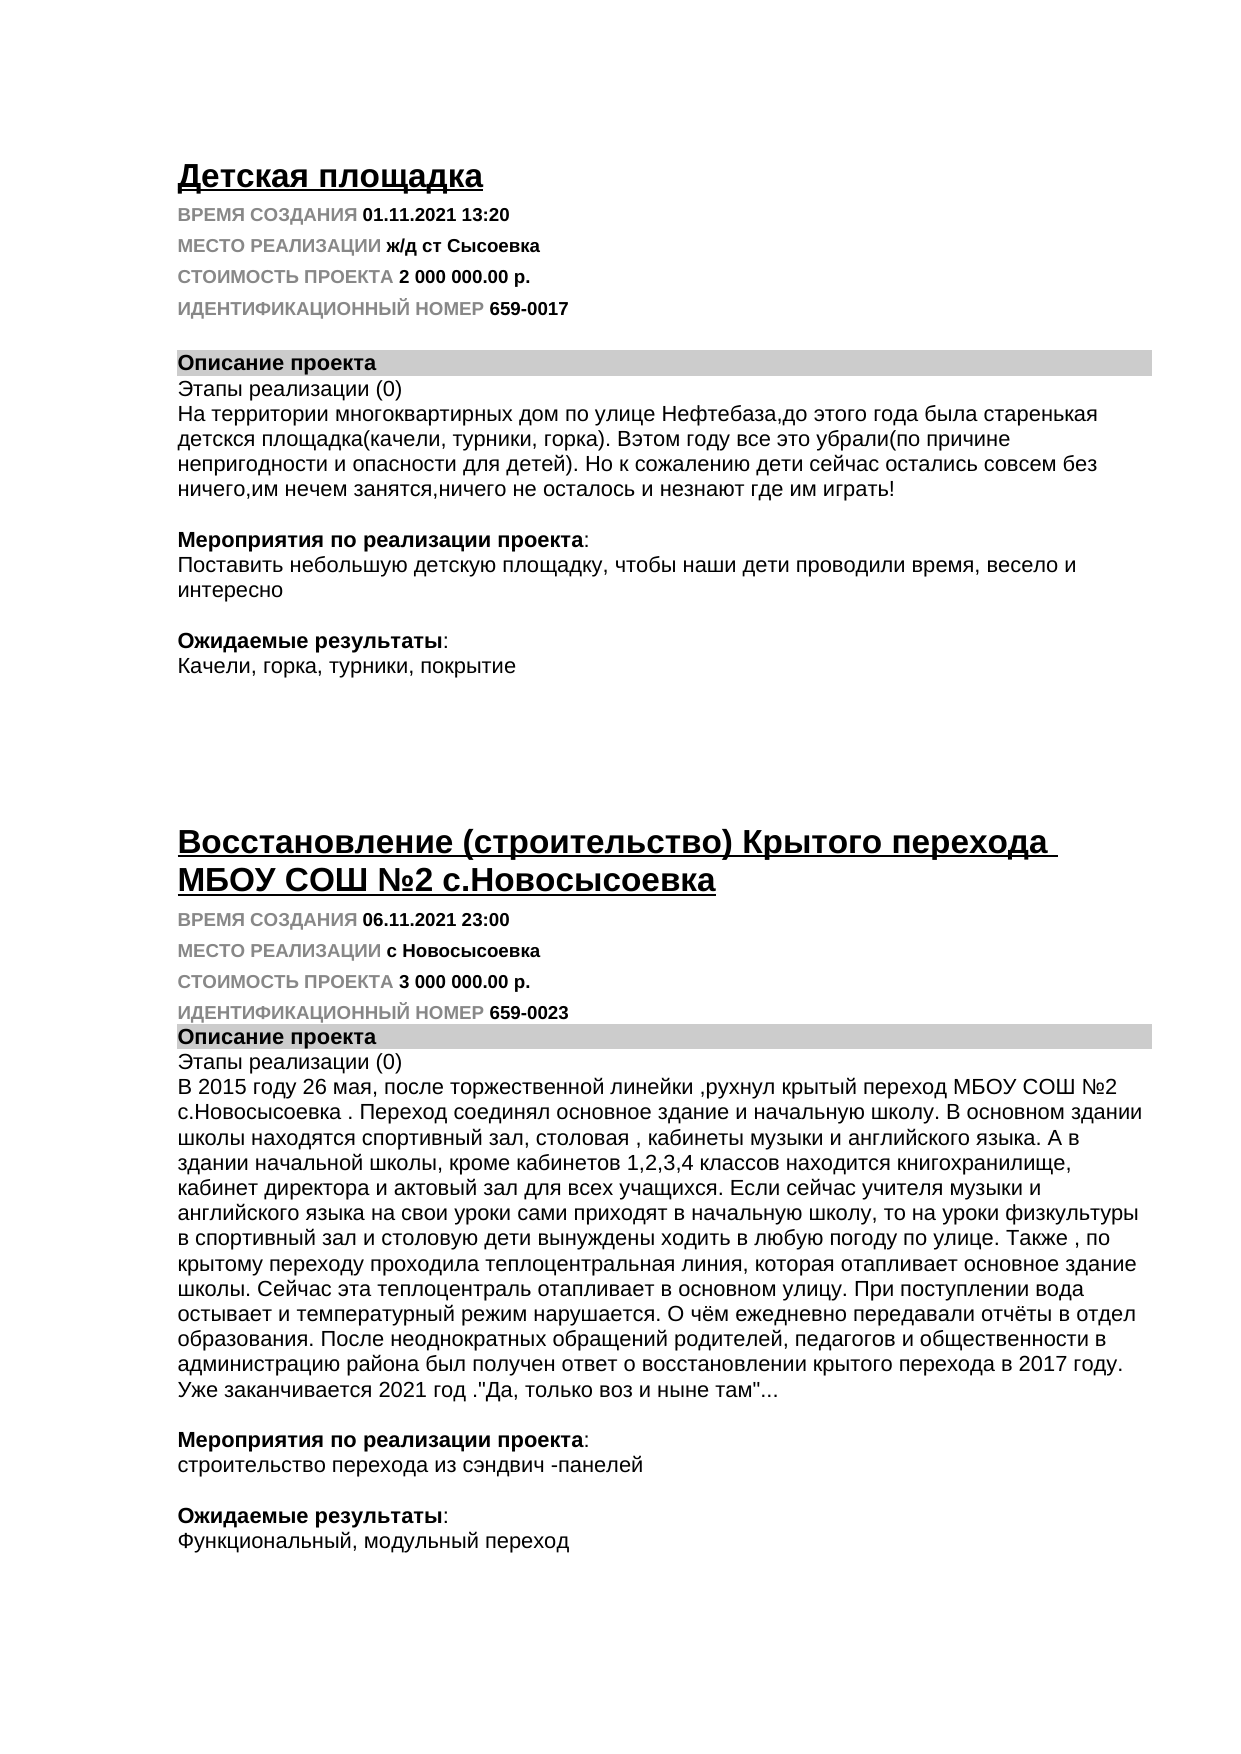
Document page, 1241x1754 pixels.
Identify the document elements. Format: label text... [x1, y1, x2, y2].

text Восстановление (строительство) Крытого перехода МБОУ СОШ №2 с.Новосысоевка [177, 822, 1152, 899]
text Мероприятия по реализации проекта: Поставить небольшую детскую площадку, чтобы наши дети проводили время, весело и интересно [177, 527, 1152, 602]
text МЕСТО РЕАЛИЗАЦИИ ж/д ст Сысоевка [177, 225, 1152, 257]
text Ожидаемые результаты: Функциональный, модульный переход [177, 1503, 1152, 1553]
text Детская площадка [177, 156, 1152, 194]
text Этапы реализации (0) [177, 1049, 1152, 1074]
text На территории многоквартирных дом по улице Нефтебаза,до этого года была старенькая детскся площадка(качели, турники, горка). Вэтом году все это убрали(по причине непригодности и опасности для детей). Но к сожалению дети сейчас остались совсем без ничего,им нечем занятся,ничего не осталось и незнают где им играть! [177, 401, 1152, 502]
text Этапы реализации (0) [177, 376, 1152, 401]
text СТОИМОСТЬ ПРОЕКТА 2 000 000.00 р. [177, 257, 1152, 288]
text Описание проекта [177, 1024, 1152, 1049]
text ВРЕМЯ СОЗДАНИЯ 01.11.2021 13:20 [177, 194, 1152, 225]
text МЕСТО РЕАЛИЗАЦИИ с Новосысоевка [177, 930, 1152, 961]
text Описание проекта [177, 350, 1152, 376]
text Мероприятия по реализации проекта: строительство перехода из сэндвич -панелей [177, 1427, 1152, 1477]
text Ожидаемые результаты: Качели, горка, турники, покрытие [177, 628, 1152, 678]
text В 2015 году 26 мая, после торжественной линейки ,рухнул крытый переход МБОУ СОШ №2 с.Новосысоевка . Переход соединял основное здание и начальную школу. В основном здании школы находятся спортивный зал, столовая , кабинеты музыки и английского языка. А в здании начальной школы, кроме кабинетов 1,2,3,4 классов находится книгохранилище, кабинет директора и актовый зал для всех учащихся. Если сейчас учителя музыки и английского языка на свои уроки сами приходят в начальную школу, то на уроки физкультуры в спортивный зал и столовую дети вынуждены ходить в любую погоду по улице. Также , по крытому переходу проходила теплоцентральная линия, которая отапливает основное здание школы. Сейчас эта теплоцентраль отапливает в основном улицу. При поступлении вода остывает и температурный режим нарушается. О чём ежедневно передавали отчёты в отдел образования. После неоднократных обращений родителей, педагогов и общественности в администрацию района был получен ответ о восстановлении крытого перехода в 2017 году. Уже заканчивается 2021 год ."Да, только воз и ныне там"... [177, 1074, 1152, 1402]
text ИДЕНТИФИКАЦИОННЫЙ НОМЕР 659-0023 [177, 992, 1152, 1024]
text ВРЕМЯ СОЗДАНИЯ 06.11.2021 23:00 [177, 899, 1152, 930]
text ИДЕНТИФИКАЦИОННЫЙ НОМЕР 659-0017 [177, 288, 1152, 319]
text СТОИМОСТЬ ПРОЕКТА 3 000 000.00 р. [177, 961, 1152, 992]
